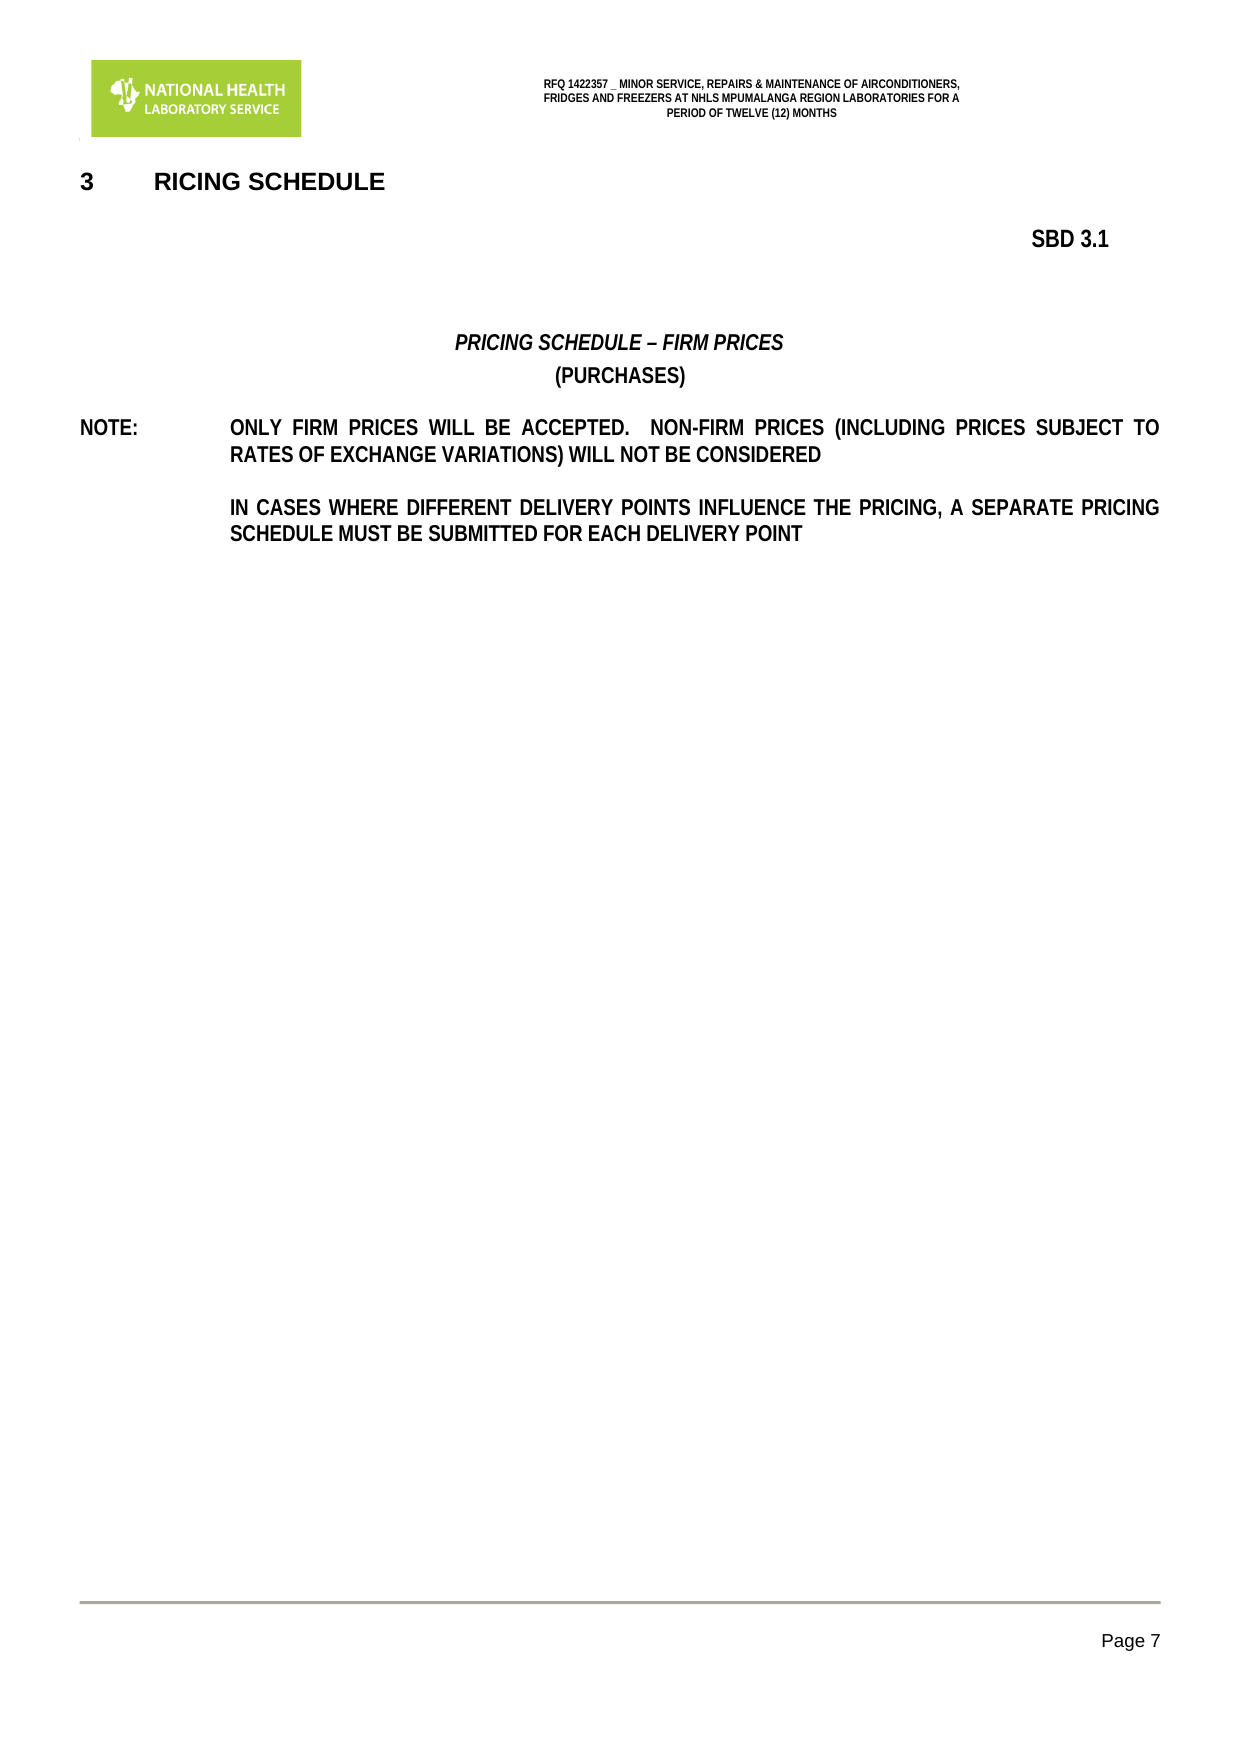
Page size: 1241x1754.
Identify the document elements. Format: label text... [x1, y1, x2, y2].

picture [91, 60, 302, 137]
text IN CASES WHERE DIFFERENT DELIVERY POINTS INFLUENCE THE PRICING, A SEPARATE PRICING SCHEDULE MUST BE SUBMITTED FOR EACH DELIVERY POINT [80, 493, 1161, 546]
subtitle RICING SCHEDULE [80, 167, 1161, 195]
text SBD 3.1 [80, 224, 1161, 253]
text NOTE: ONLY FIRM PRICES WILL BE ACCEPTED. NON-FIRM PRICES (INCLUDING PRICES SUBJECT TO RATES OF EXCHANGE VARIATIONS) WILL NOT BE CONSIDERED [80, 414, 1161, 467]
text (PURCHASES) [80, 362, 1161, 388]
subtitle PRICING SCHEDULE – FIRM PRICES [455, 329, 1161, 355]
